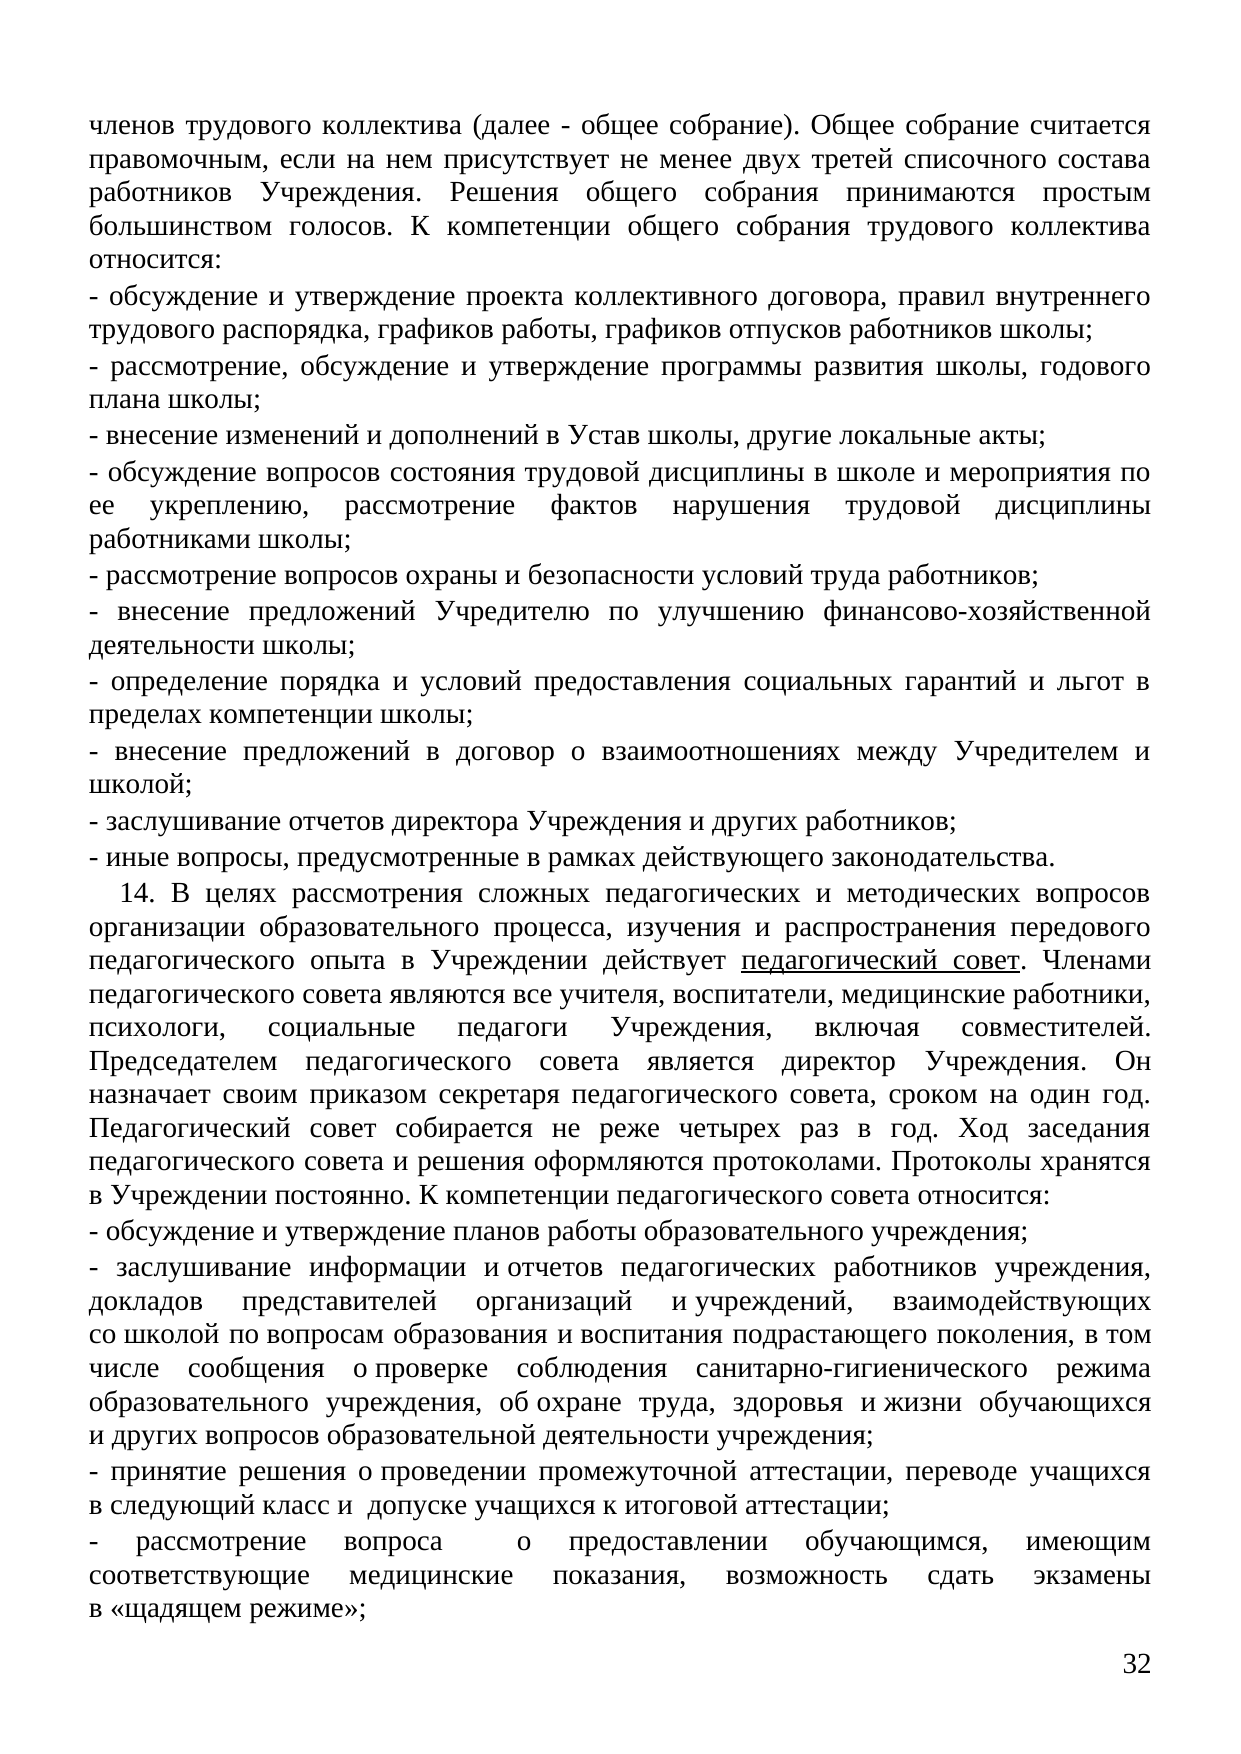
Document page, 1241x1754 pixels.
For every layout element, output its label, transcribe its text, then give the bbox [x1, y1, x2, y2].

text - заслушивание отчетов директора Учреждения и других работников; [89, 803, 1152, 836]
text - иные вопросы, предусмотренные в рамках действующего законодательства. [89, 839, 1152, 872]
text - рассмотрение вопросов охраны и безопасности условий труда работников; [89, 557, 1152, 591]
text - заслушивание информации и отчетов педагогических работников учреждения, докладов представителей организаций и учреждений, взаимодействующих со школой по вопросам образования и воспитания подрастающего поколения, в том числе сообщения о проверке соблюдения санитарно-гигиенического режима образовательного учреждения, об охране труда, здоровья и жизни обучающихся и других вопросов образовательной деятельности учреждения; [89, 1249, 1152, 1451]
text - обсуждение вопросов состояния трудовой дисциплины в школе и мероприятия по ее укреплению, рассмотрение фактов нарушения трудовой дисциплины работниками школы; [89, 454, 1152, 554]
text 14. В целях рассмотрения сложных педагогических и методических вопросов организации образовательного процесса, изучения и распространения передового педагогического опыта в Учреждении действует педагогический совет. Членами педагогического совета являются все учителя, воспитатели, медицинские работники, психологи, социальные педагоги Учреждения, включая совместителей. Председателем педагогического совета является директор Учреждения. Он назначает своим приказом секретаря педагогического совета, сроком на один год. Педагогический совет собирается не реже четырех раз в год. Ход заседания педагогического совета и решения оформляются протоколами. Протоколы хранятся в Учреждении постоянно. К компетенции педагогического совета относится: [89, 875, 1152, 1211]
text - принятие решения о проведении промежуточной аттестации, переводе учащихся в следующий класс и допуске учащихся к итоговой аттестации; [89, 1453, 1152, 1521]
text - внесение предложений в договор о взаимоотношениях между Учредителем и школой; [89, 733, 1152, 800]
text - внесение изменений и дополнений в Устав школы, другие локальные акты; [89, 417, 1152, 451]
text - внесение предложений Учредителю по улучшению финансово-хозяйственной деятельности школы; [89, 593, 1152, 660]
text - определение порядка и условий предоставления социальных гарантий и льгот в пределах компетенции школы; [89, 663, 1152, 730]
text - обсуждение и утверждение проекта коллективного договора, правил внутреннего трудового распорядка, графиков работы, графиков отпусков работников школы; [89, 278, 1152, 345]
text - рассмотрение, обсуждение и утверждение программы развития школы, годового плана школы; [89, 348, 1152, 415]
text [89, 107, 1152, 275]
text - обсуждение и утверждение планов работы образовательного учреждения; [89, 1213, 1152, 1247]
text - рассмотрение вопроса о предоставлении обучающимся, имеющим соответствующие медицинские показания, возможность сдать экзамены в «щадящем режиме»; [89, 1523, 1152, 1624]
